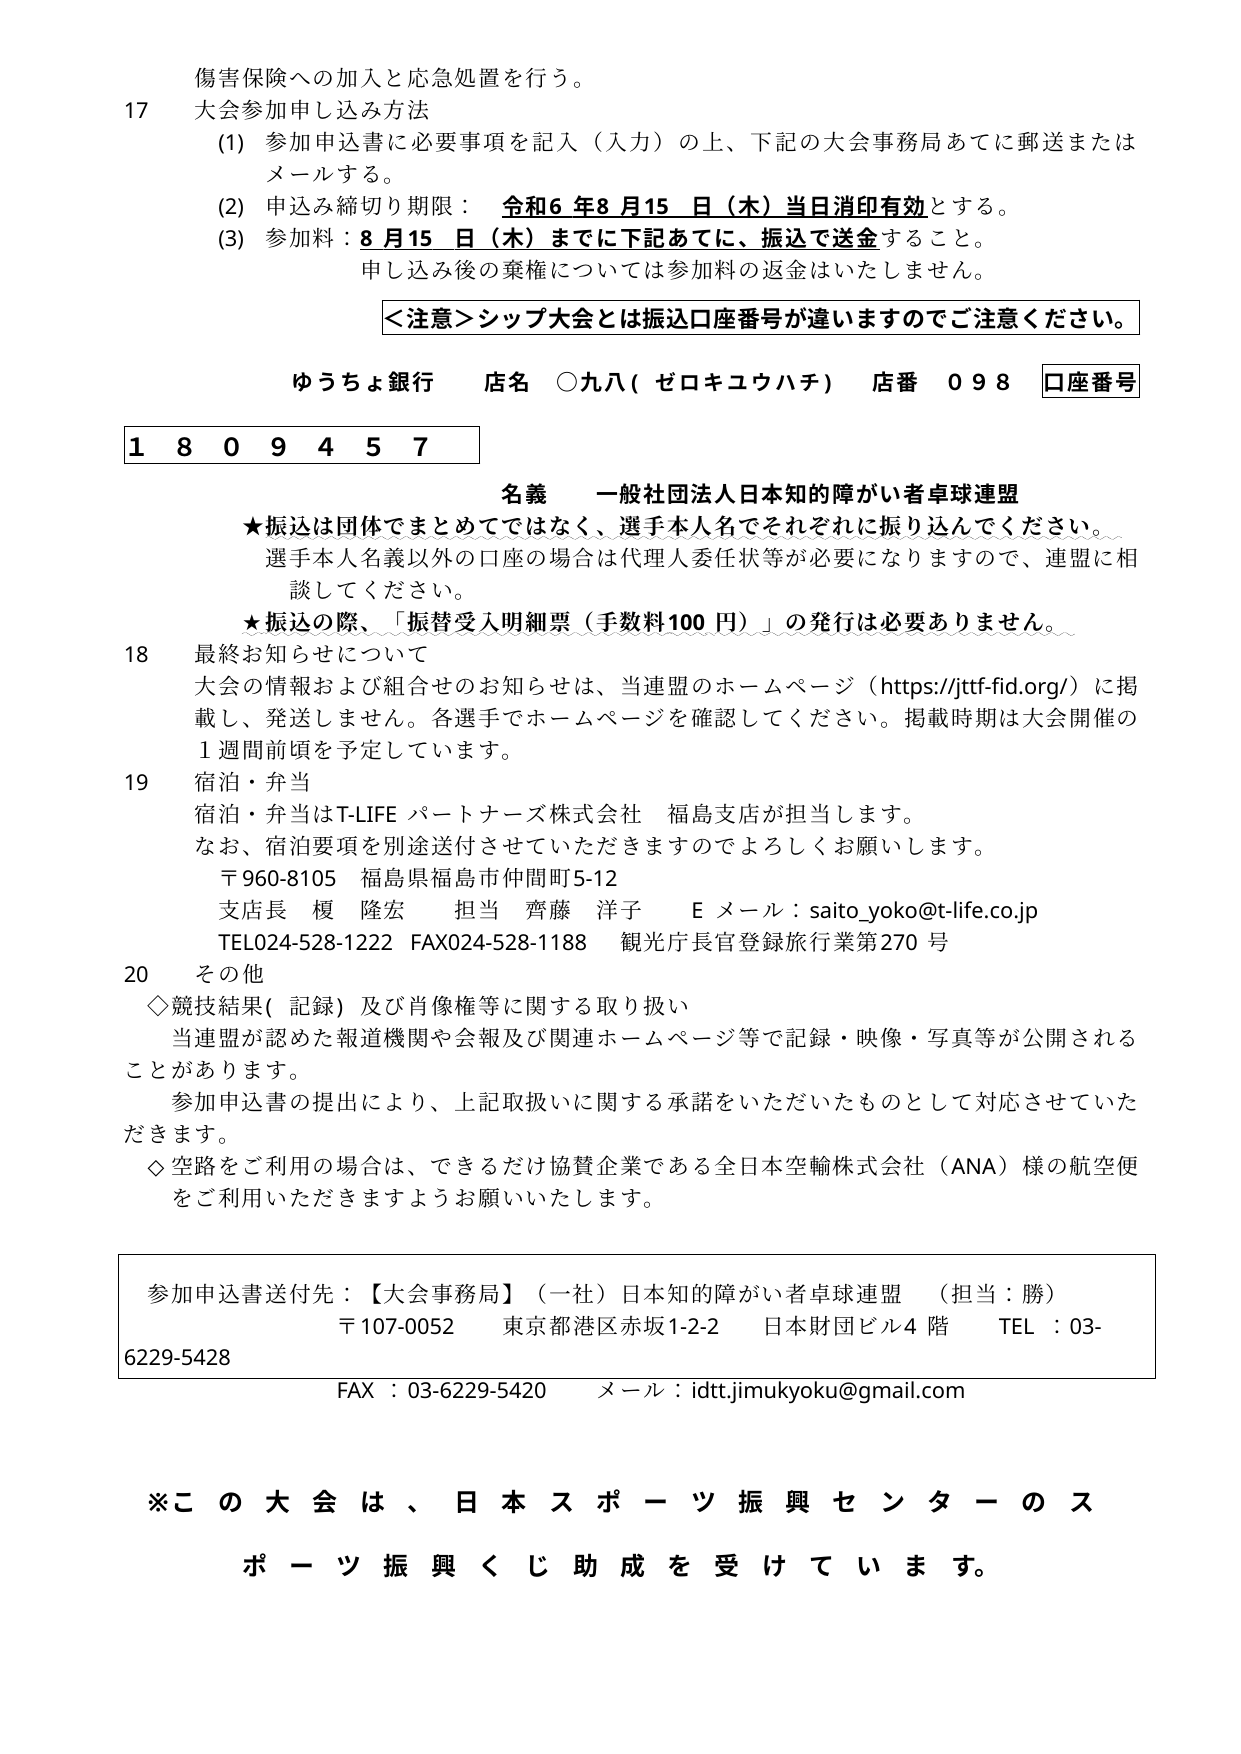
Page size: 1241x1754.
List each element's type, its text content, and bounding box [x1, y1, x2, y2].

text 参加申込書の提出により、上記取扱いに関する承諾をいただいたものとして対応させていただきます。 [123, 1085, 1140, 1149]
text ★振込の際、「振替受入明細票（手数料100円）」の発行は必要ありません。 [123, 605, 1140, 637]
text 19 宿泊・弁当 [123, 765, 1140, 797]
text 〒107-0052 東京都港区赤坂1-2-2 日本財団ビル4階 TEL：03-6229-5428 [123, 1309, 1140, 1373]
text 20 その他 [123, 957, 1140, 989]
text 支店長 榎 隆宏 担当 齊藤 洋子 Eメール：saito_yoko@t-life.co.jp [123, 893, 1140, 925]
text ＜注意＞シップ大会とは振込口座番号が違いますのでご注意ください。 [123, 285, 1140, 349]
text 傷害保険への加入と応急処置を行う。 [123, 61, 1140, 93]
text 17 大会参加申し込み方法 [123, 93, 1140, 125]
text なお、宿泊要項を別途送付させていただきますのでよろしくお願いします。 [123, 829, 1140, 861]
list 申込み締切り期限： 令和6年8月15日（木）当日消印有効とする。 [211, 189, 1140, 221]
text 参加申込書送付先：【大会事務局】（一社）日本知的障がい者卓球連盟 （担当：勝） [123, 1277, 1140, 1309]
list 参加料：8月15日（木）までに下記あてに、振込で送金すること。 [211, 221, 1140, 253]
text ※この大会は、日本スポーツ振興センターのスポーツ振興くじ助成を受けています。 [123, 1468, 1140, 1596]
text ★振込は団体でまとめてではなく、選手本人名でそれぞれに振り込んでください。 [123, 509, 1140, 541]
text FAX：03-6229-5420 メール：idtt.jimukyoku@gmail.com [123, 1373, 1140, 1404]
text 選手本人名義以外の口座の場合は代理人委任状等が必要になりますので、連盟に相談してください。 [123, 541, 1140, 605]
text ◇空路をご利用の場合は、できるだけ協賛企業である全日本空輸株式会社（ANA）様の航空便をご利用いただきますようお願いいたします。 [144, 1149, 1140, 1213]
text ゆうちょ銀行 店名 ○九八(ゼロキユウハチ) 店番 ０９８ 口座番号 １８０９４５７ [123, 349, 1140, 477]
text ◇競技結果(記録)及び肖像権等に関する取り扱い [123, 989, 1140, 1021]
text 当連盟が認めた報道機関や会報及び関連ホームページ等で記録・映像・写真等が公開されることがあります。 [123, 1021, 1140, 1085]
text 〒960-8105 福島県福島市仲間町5-12 [123, 861, 1140, 893]
list 申し込み後の棄権については参加料の返金はいたしません。 [248, 253, 1140, 285]
list 参加申込書に必要事項を記入（入力）の上、下記の大会事務局あてに郵送またはメールする。 [211, 125, 1140, 189]
text 大会の情報および組合せのお知らせは、当連盟のホームページ（https://jttf-fid.org/）に掲載し、発送しません。各選手でホームページを確認してください。掲載時期は大会開催の１週間前頃を予定しています。 [182, 669, 1140, 765]
text 18 最終お知らせについて [123, 637, 1140, 669]
text TEL024-528-1222 FAX024-528-1188 観光庁長官登録旅行業第270号 [123, 925, 1140, 957]
text 宿泊・弁当はT-LIFEパートナーズ株式会社 福島支店が担当します。 [123, 797, 1140, 829]
list 名義 一般社団法人日本知的障がい者卓球連盟 [248, 477, 1140, 509]
